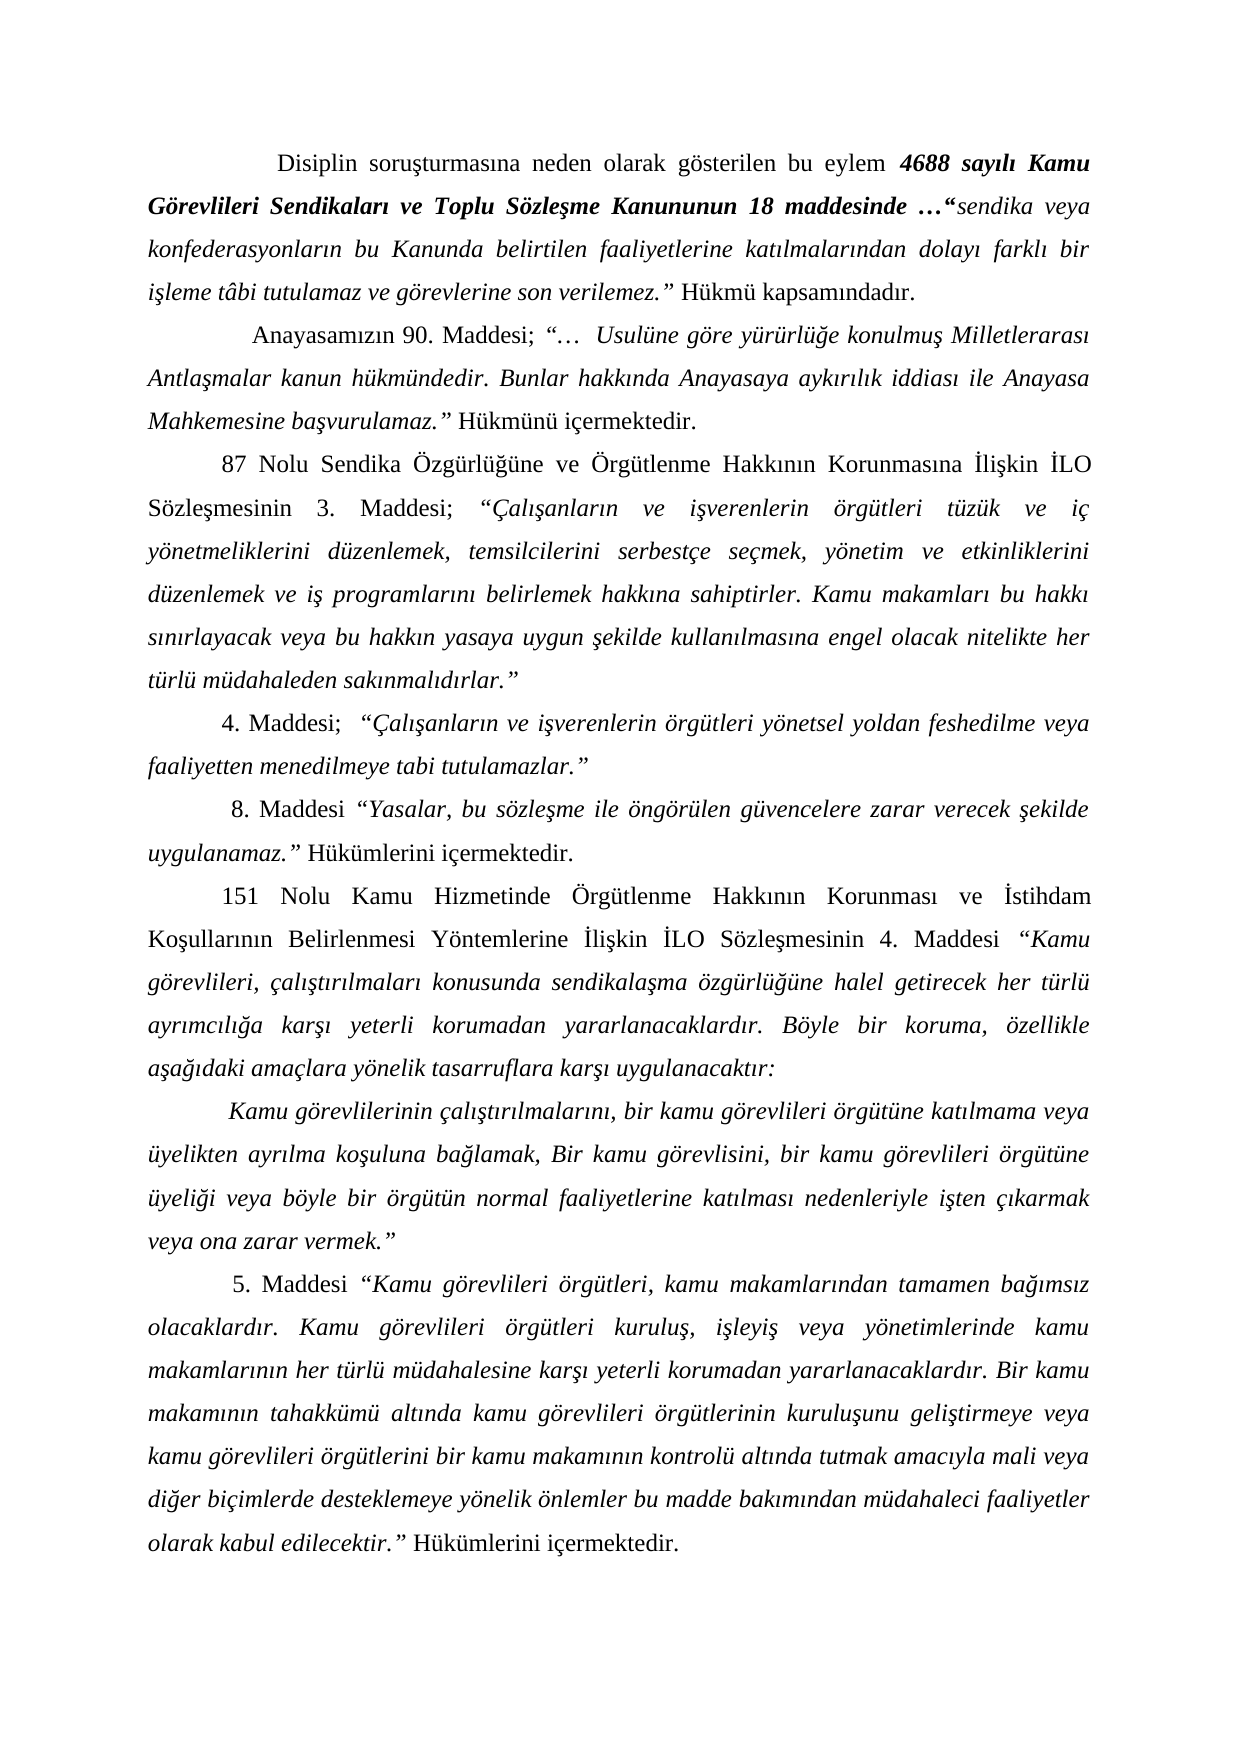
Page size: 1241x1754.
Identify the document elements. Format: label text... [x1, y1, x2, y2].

text 87 Nolu Sendika Özgürlüğüne ve Örgütlenme Hakkının Korunmasına İlişkin İLO Sözleşmesinin 3. Maddesi; “Çalışanların ve işverenlerin örgütleri tüzük ve iç yönetmeliklerini düzenlemek, temsilcilerini serbestçe seçmek, yönetim ve etkinliklerini düzenlemek ve iş programlarını belirlemek hakkına sahiptirler. Kamu makamları bu hakkı sınırlayacak veya bu hakkın yasaya uygun şekilde kullanılmasına engel olacak nitelikte her türlü müdahaleden sakınmalıdırlar.” [148, 449, 1093, 694]
text Disiplin soruşturmasına neden olarak gösterilen bu eylem 4688 sayılı Kamu Görevlileri Sendikaları ve Toplu Sözleşme Kanununun 18 maddesinde …“sendika veya konfederasyonların bu Kanunda belirtilen faaliyetlerine katılmalarından dolayı farklı bir işleme tâbi tutulamaz ve görevlerine son verilemez.” Hükmü kapsamındadır. [148, 148, 1093, 306]
text 8. Maddesi “Yasalar, bu sözleşme ile öngörülen güvencelere zarar verecek şekilde uygulanamaz.” Hükümlerini içermektedir. [148, 794, 1093, 866]
text 4. Maddesi; “Çalışanların ve işverenlerin örgütleri yönetsel yoldan feshedilme veya faaliyetten menedilmeye tabi tutulamazlar.” [148, 708, 1093, 780]
text 5. Maddesi “Kamu görevlileri örgütleri, kamu makamlarından tamamen bağımsız olacaklardır. Kamu görevlileri örgütleri kuruluş, işleyiş veya yönetimlerinde kamu makamlarının her türlü müdahalesine karşı yeterli korumadan yararlanacaklardır. Bir kamu makamının tahakkümü altında kamu görevlileri örgütlerinin kuruluşunu geliştirmeye veya kamu görevlileri örgütlerini bir kamu makamının kontrolü altında tutmak amacıyla mali veya diğer biçimlerde desteklemeye yönelik önlemler bu madde bakımından müdahaleci faaliyetler olarak kabul edilecektir.” Hükümlerini içermektedir. [148, 1269, 1093, 1556]
text Anayasamızın 90. Maddesi; “… Usulüne göre yürürlüğe konulmuş Milletlerarası Antlaşmalar kanun hükmündedir. Bunlar hakkında Anayasaya aykırılık iddiası ile Anayasa Mahkemesine başvurulamaz.” Hükmünü içermektedir. [148, 320, 1093, 435]
text Kamu görevlilerinin çalıştırılmalarını, bir kamu görevlileri örgütüne katılmama veya üyelikten ayrılma koşuluna bağlamak, Bir kamu görevlisini, bir kamu görevlileri örgütüne üyeliği veya böyle bir örgütün normal faaliyetlerine katılması nedenleriyle işten çıkarmak veya ona zarar vermek.” [148, 1096, 1093, 1254]
text 151 Nolu Kamu Hizmetinde Örgütlenme Hakkının Korunması ve İstihdam Koşullarının Belirlenmesi Yöntemlerine İlişkin İLO Sözleşmesinin 4. Maddesi “Kamu görevlileri, çalıştırılmaları konusunda sendikalaşma özgürlüğüne halel getirecek her türlü ayrımcılığa karşı yeterli korumadan yararlanacaklardır. Böyle bir koruma, özellikle aşağıdaki amaçlara yönelik tasarruflara karşı uygulanacaktır: [148, 881, 1093, 1082]
